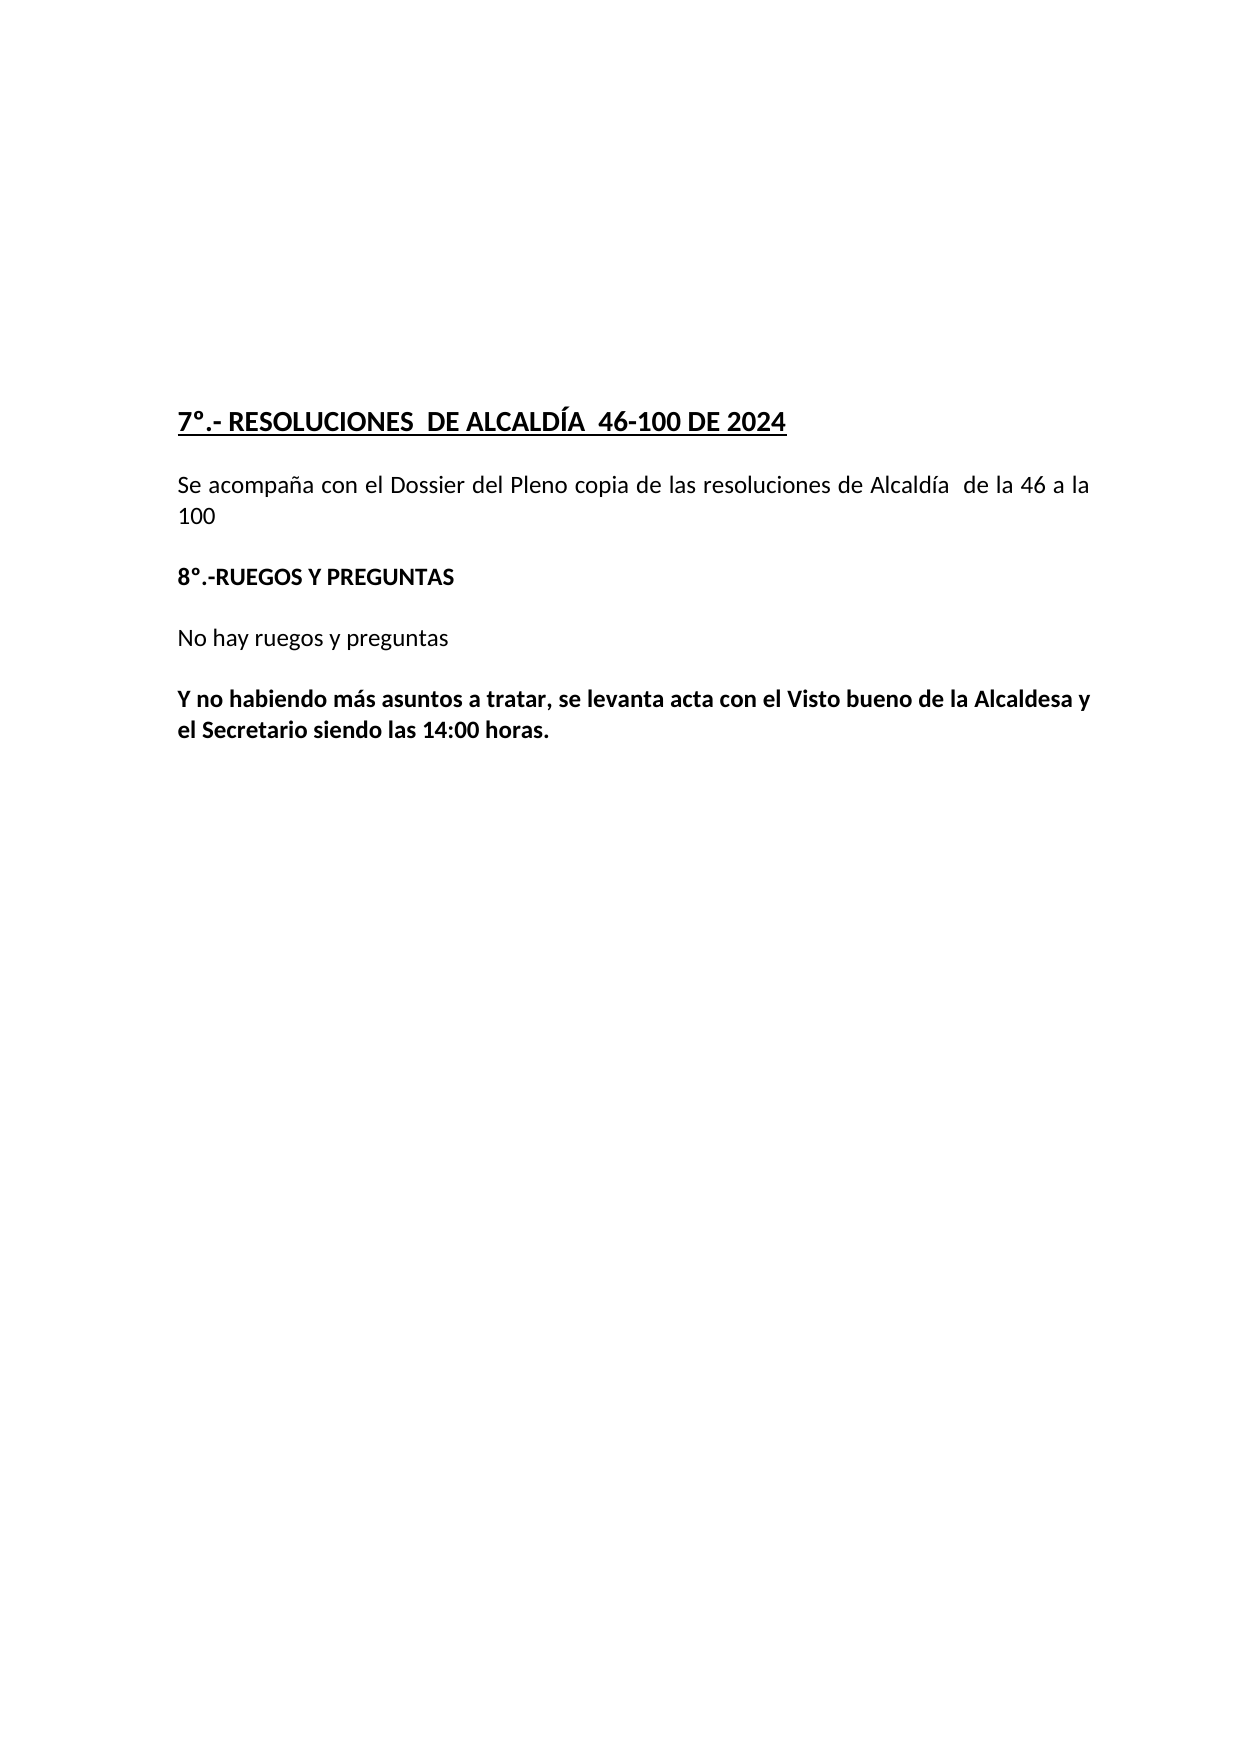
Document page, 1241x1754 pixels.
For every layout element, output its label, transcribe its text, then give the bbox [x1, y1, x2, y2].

text No hay ruegos y preguntas [177, 622, 1092, 653]
text Se acompaña con el Dossier del Pleno copia de las resoluciones de Alcaldía de la 46 a la 100 [177, 470, 1092, 531]
text Y no habiendo más asuntos a tratar, se levanta acta con el Visto bueno de la Alcaldesa y el Secretario siendo las 14:00 horas. [177, 683, 1092, 744]
text 7º.- RESOLUCIONES DE ALCALDÍA 46-100 DE 2024 [177, 403, 1092, 439]
text 8º.-RUEGOS Y PREGUNTAS [177, 561, 1092, 592]
